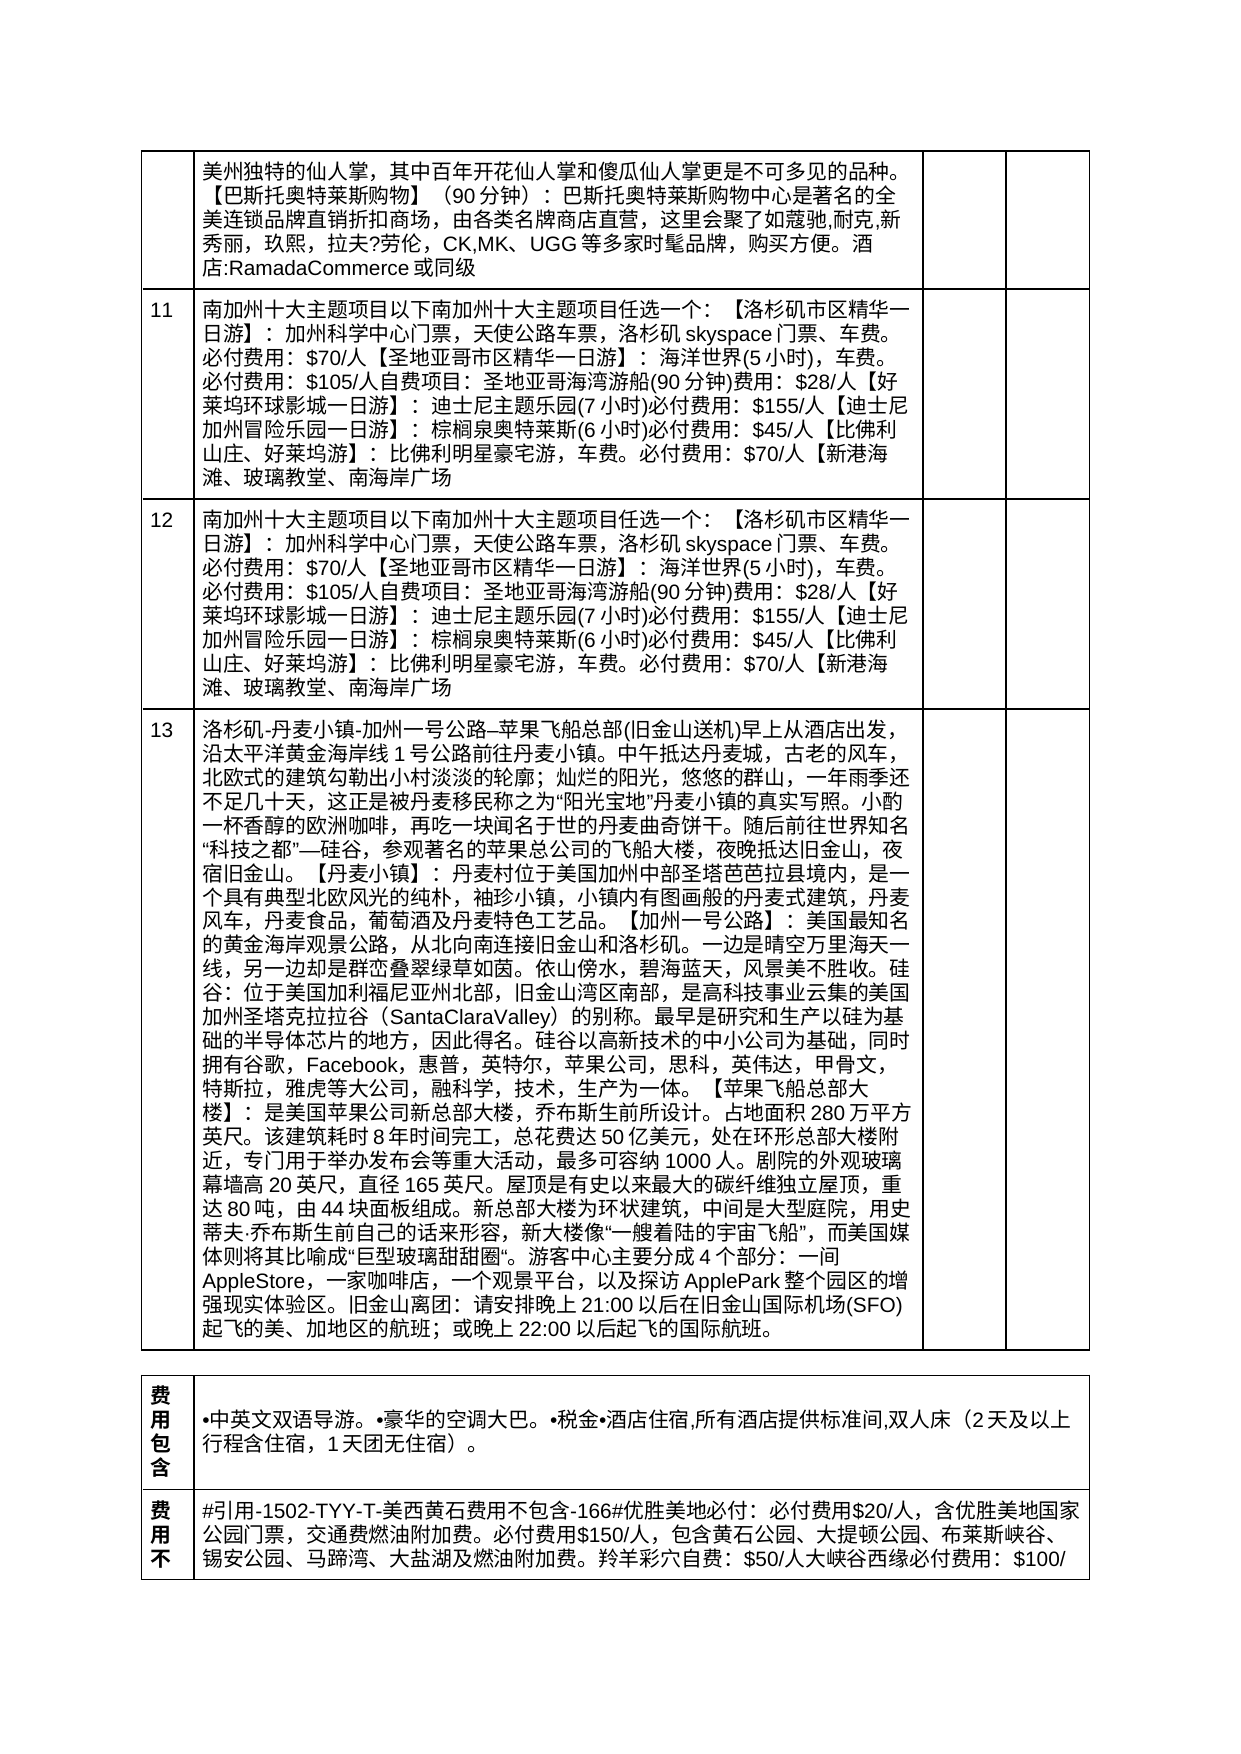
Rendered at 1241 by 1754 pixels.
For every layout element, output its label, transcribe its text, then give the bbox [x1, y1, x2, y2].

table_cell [195, 1490, 1089, 1579]
table_cell [1007, 500, 1089, 708]
table_cell 南加州十大主题项目以下南加州十大主题项目任选一个：【洛杉矶市区精华一日游】：加州科学中心门票，天使公路车票，洛杉矶skyspace门票、车费。必付费用：$70/人【圣地亚哥市区精华一日游】：海洋世界(5小时)，车费。必付费用：$105/人自费项目：圣地亚哥海湾游船(90分钟)费用：$28/人【好莱坞环球影城一日游】：迪士尼主题乐园(7小时)必付费用：$155/人【迪士尼加州冒险乐园一日游】：棕榈泉奥特莱斯(6小时)必付费用：$45/人【比佛利山庄、好莱坞游】：比佛利明星豪宅游，车费。必付费用：$70/人【新港海滩、玻璃教堂、南海岸广场 [195, 290, 922, 498]
table_cell 12 [142, 499, 193, 708]
table_cell 南加州十大主题项目以下南加州十大主题项目任选一个：【洛杉矶市区精华一日游】：加州科学中心门票，天使公路车票，洛杉矶skyspace门票、车费。必付费用：$70/人【圣地亚哥市区精华一日游】：海洋世界(5小时)，车费。必付费用：$105/人自费项目：圣地亚哥海湾游船(90分钟)费用：$28/人【好莱坞环球影城一日游】：迪士尼主题乐园(7小时)必付费用：$155/人【迪士尼加州冒险乐园一日游】：棕榈泉奥特莱斯(6小时)必付费用：$45/人【比佛利山庄、好莱坞游】：比佛利明星豪宅游，车费。必付费用：$70/人【新港海滩、玻璃教堂、南海岸广场 [195, 500, 922, 708]
table_cell [924, 290, 1005, 498]
table_cell 11 [142, 289, 193, 498]
table_cell 10 [142, 152, 193, 288]
table_cell 费用不包含 [142, 1490, 193, 1579]
table_cell 13 [142, 709, 193, 1349]
table_header •中英文双语导游。•豪华的空调大巴。•税金•酒店住宿,所有酒店提供标准间,双人床（2天及以上行程含住宿，1天团无住宿）。 [195, 1376, 1089, 1488]
table_cell [924, 500, 1005, 708]
table_header 费用包含 [142, 1376, 193, 1488]
table_cell [1007, 290, 1089, 498]
table_cell [1007, 710, 1089, 1349]
table_cell 洛杉矶-丹麦小镇-加州一号公路–苹果飞船总部(旧金山送机)早上从酒店出发，沿太平洋黄金海岸线1号公路前往丹麦小镇。中午抵达丹麦城，古老的风车，北欧式的建筑勾勒出小村淡淡的轮廓；灿烂的阳光，悠悠的群山，一年雨季还不足几十天，这正是被丹麦移民称之为“阳光宝地”丹麦小镇的真实写照。小酌一杯香醇的欧洲咖啡，再吃一块闻名于世的丹麦曲奇饼干。随后前往世界知名“科技之都”—硅谷，参观著名的苹果总公司的飞船大楼，夜晚抵达旧金山，夜宿旧金山。【丹麦小镇】：丹麦村位于美国加州中部圣塔芭芭拉县境内，是一个具有典型北欧风光的纯朴，袖珍小镇，小镇内有图画般的丹麦式建筑，丹麦风车，丹麦食品，葡萄酒及丹麦特色工艺品。【加州一号公路】：美国最知名的黄金海岸观景公路，从北向南连接旧金山和洛杉矶。一边是晴空万里海天一线，另一边却是群峦叠翠绿草如茵。依山傍水，碧海蓝天，风景美不胜收。硅谷：位于美国加利福尼亚州北部，旧金山湾区南部，是高科技事业云集的美国加州圣塔克拉拉谷（SantaClaraValley）的别称。最早是研究和生产以硅为基础的半导体芯片的地方，因此得名。硅谷以高新技术的中小公司为基础，同时拥有谷歌，Facebook，惠普，英特尔，苹果公司，思科，英伟达，甲骨文，特斯拉，雅虎等大公司，融科学，技术，生产为一体。【苹果飞船总部大楼】：是美国苹果公司新总部大楼，乔布斯生前所设计。占地面积280万平方英尺。该建筑耗时8年时间完工，总花费达50亿美元，处在环形总部大楼附近，专门用于举办发布会等重大活动，最多可容纳1000人。剧院的外观玻璃幕墙高20英尺，直径165英尺。屋顶是有史以来最大的碳纤维独立屋顶，重达80吨，由44块面板组成。新总部大楼为环状建筑，中间是大型庭院，用史蒂夫·乔布斯生前自己的话来形容，新大楼像“一艘着陆的宇宙飞船”，而美国媒体则将其比喻成“巨型玻璃甜甜圈“。游客中心主要分成4个部分：一间AppleStore，一家咖啡店，一个观景平台，以及探访ApplePark整个园区的增强现实体验区。旧金山离团：请安排晚上21:00以后在旧金山国际机场(SFO)起飞的美、加地区的航班；或晚上22:00以后起飞的国际航班。 [195, 710, 922, 1349]
table_cell [924, 152, 1005, 288]
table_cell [195, 152, 922, 288]
table_cell [1007, 152, 1089, 288]
table_cell [924, 710, 1005, 1349]
